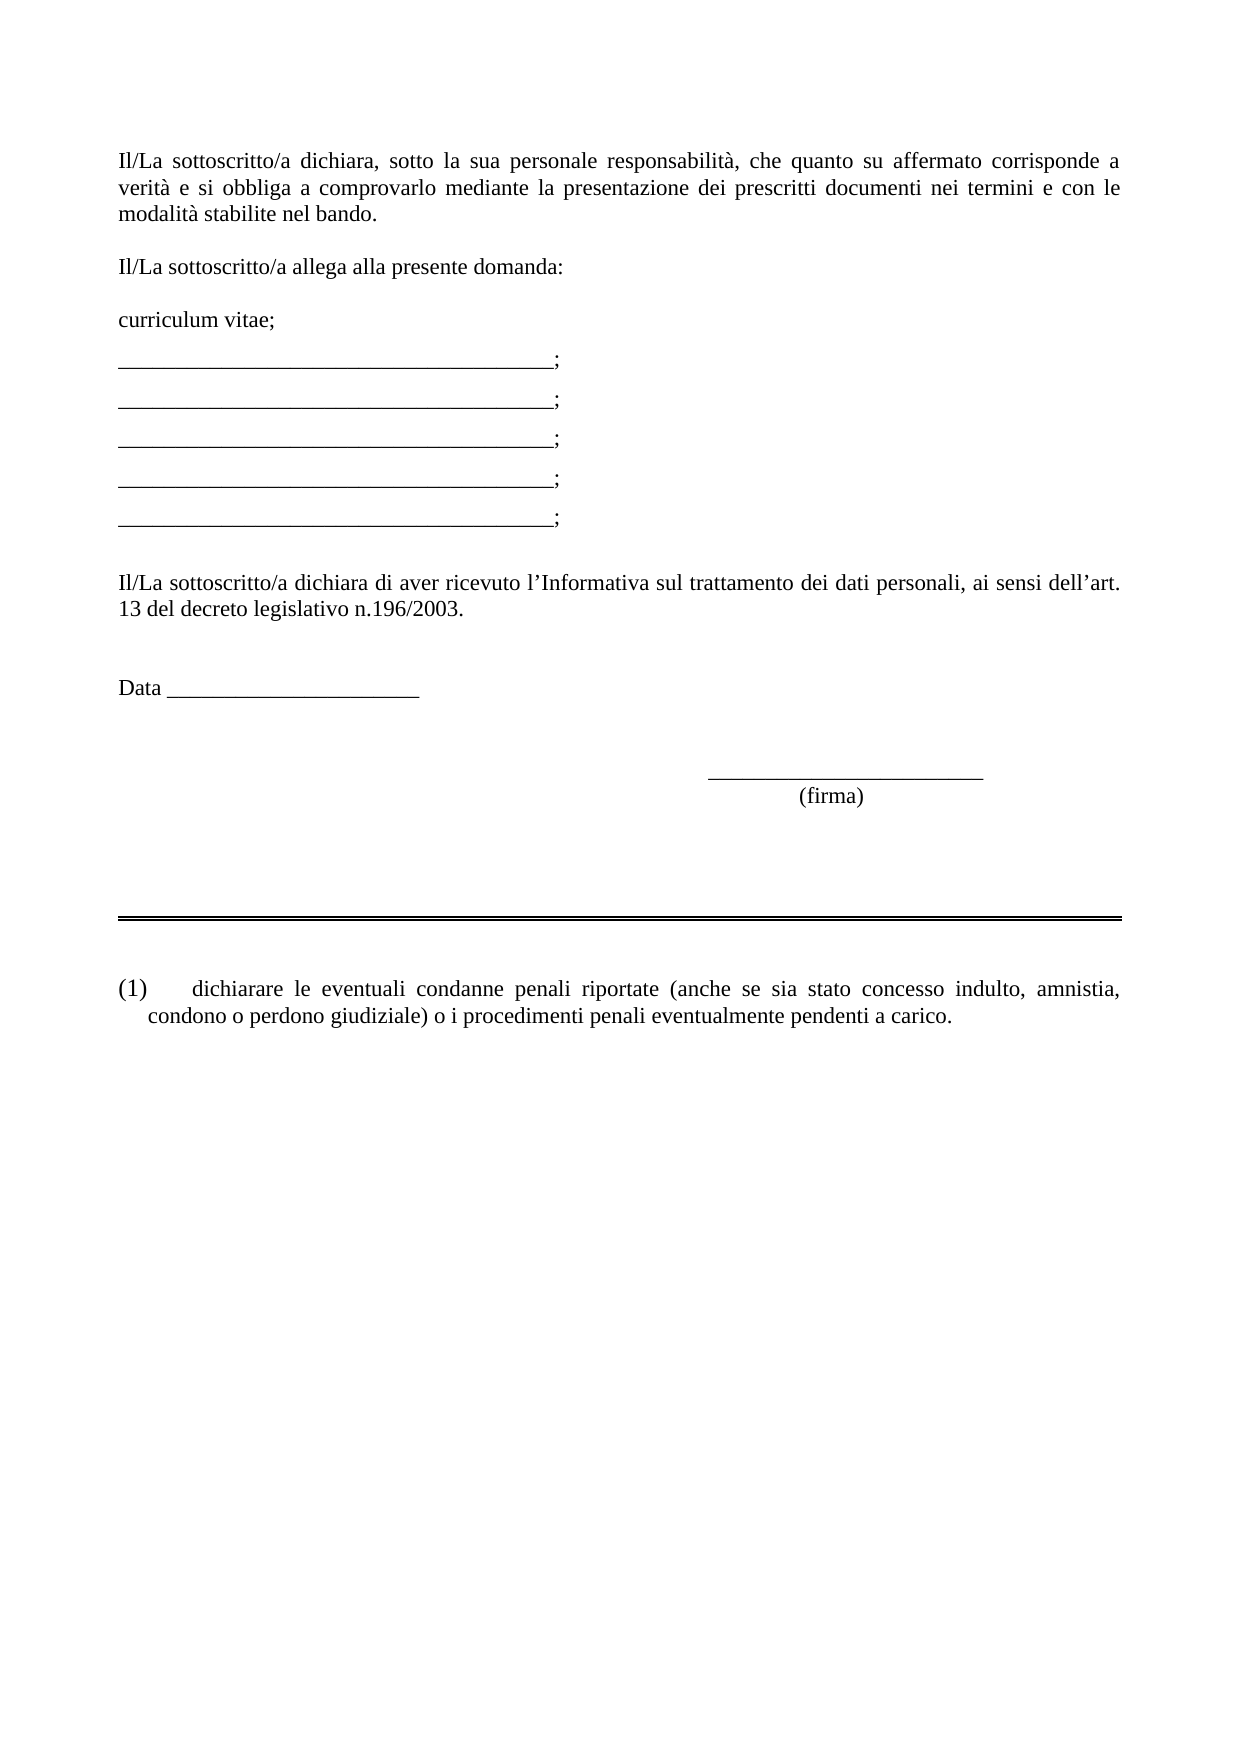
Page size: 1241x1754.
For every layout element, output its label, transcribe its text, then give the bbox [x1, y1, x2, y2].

list dichiarare le eventuali condanne penali riportate (anche se sia stato concesso indulto, amnistia, condono o perdono giudiziale) o i procedimenti penali eventualmente pendenti a carico. [118, 973, 1122, 1028]
text curriculum vitae; [118, 306, 1122, 332]
text ________________________ [59, 756, 1122, 782]
text ______________________________________; [59, 464, 1122, 490]
text Il/La sottoscritto/a allega alla presente domanda: [59, 253, 1122, 279]
text ______________________________________; [59, 385, 1122, 411]
text ______________________________________; [59, 503, 1122, 529]
text Il/La sottoscritto/a dichiara, sotto la sua personale responsabilità, che quanto su affermato corrisponde a verità e si obbliga a comprovarlo mediante la presentazione dei prescritti documenti nei termini e con le modalità stabilite nel bando. [118, 148, 1122, 227]
text Il/La sottoscritto/a dichiara di aver ricevuto l’Informativa sul trattamento dei dati personali, ai sensi dell’art. 13 del decreto legislativo n.196/2003. [118, 569, 1122, 622]
text ______________________________________; [59, 345, 1122, 372]
text (firma) [649, 782, 1122, 808]
text ______________________________________; [59, 424, 1122, 451]
text Data ______________________ [118, 674, 1122, 701]
